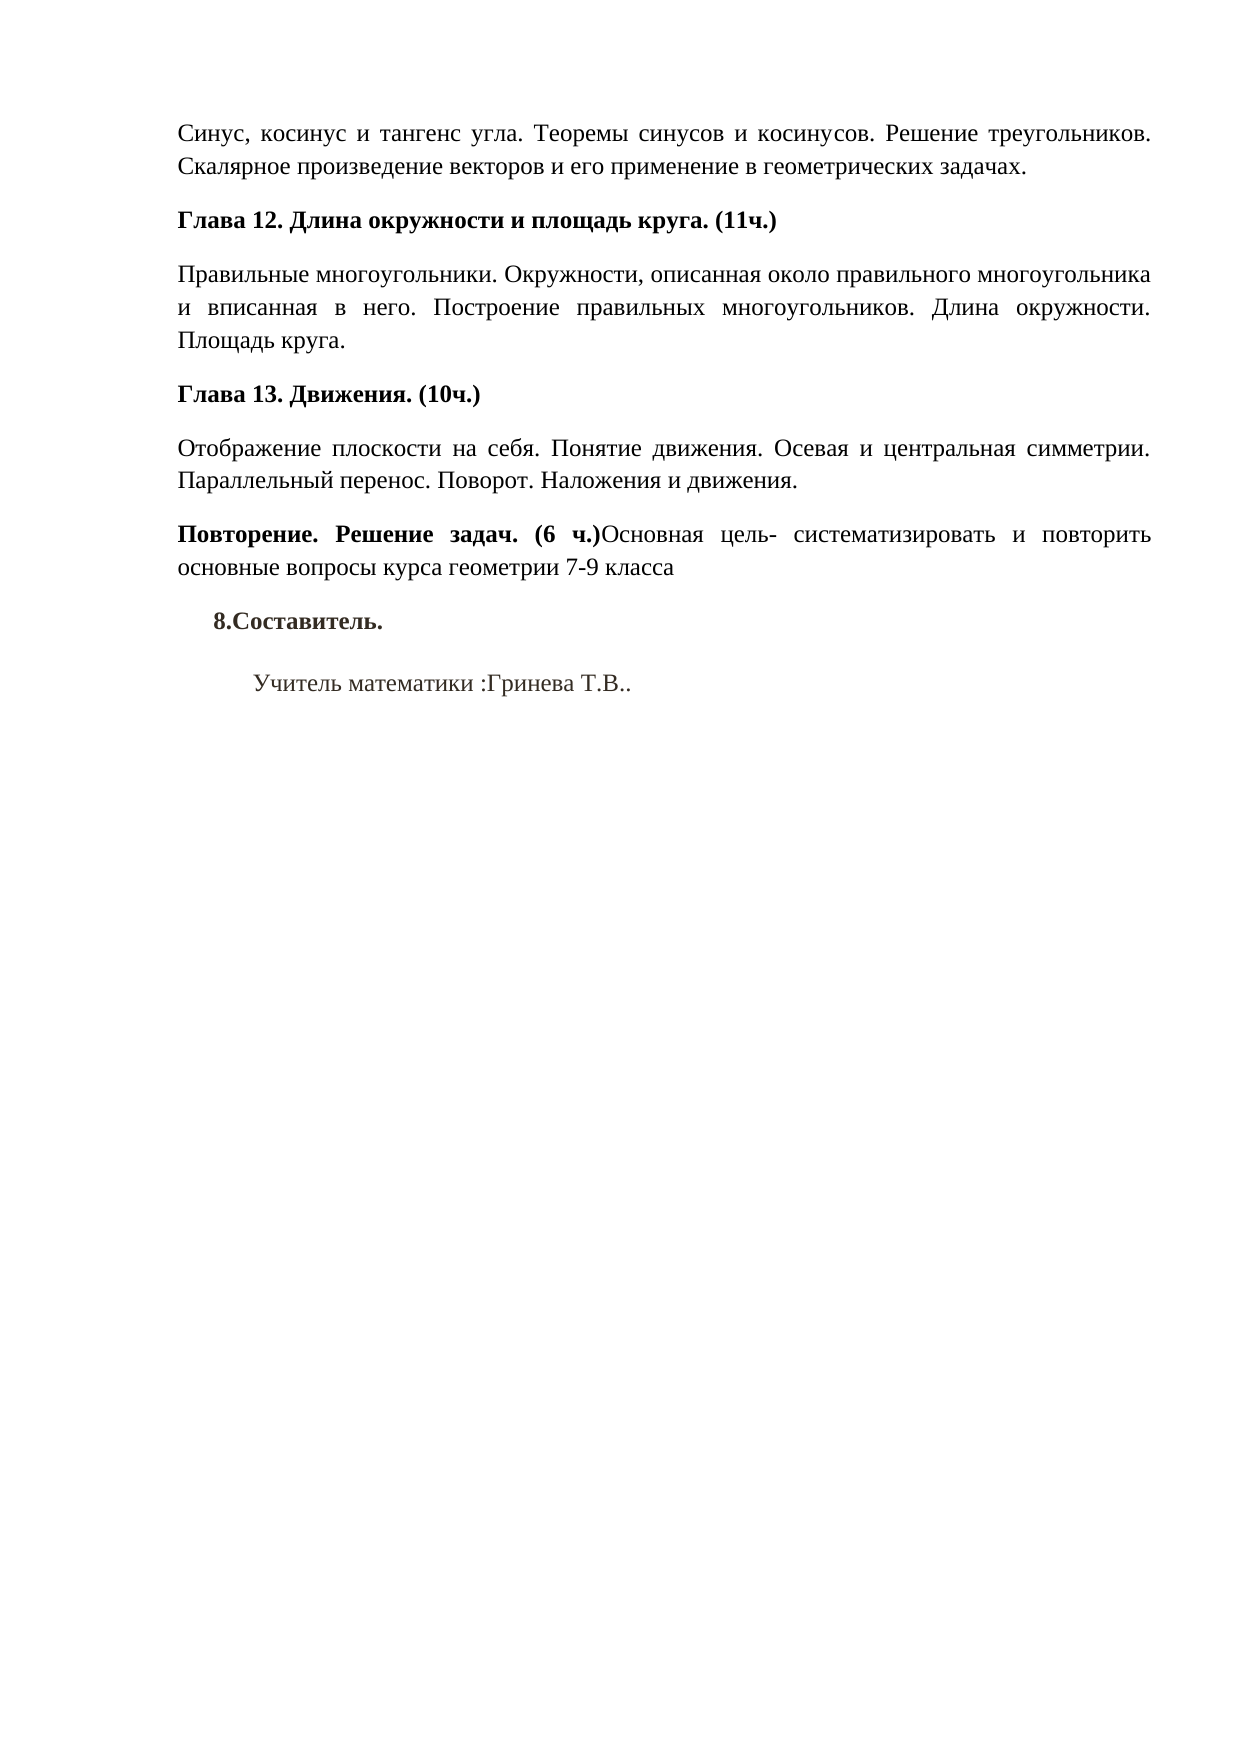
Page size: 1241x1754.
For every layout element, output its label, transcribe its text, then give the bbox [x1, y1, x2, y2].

text Правильные многоугольники. Окружности, описанная около правильного многоугольника и вписанная в него. Построение правильных многоугольников. Длина окружности. Площадь круга. [177, 259, 1152, 354]
text Глава 12. Длина окружности и площадь круга. (11ч.) [177, 205, 1152, 234]
text Глава 13. Движения. (10ч.) [177, 379, 1152, 407]
text Синус, косинус и тангенс угла. Теоремы синусов и косинусов. Решение треугольников. Скалярное произведение векторов и его применение в геометрических задачах. [177, 118, 1152, 180]
text Учитель математики :Гринева Т.В.. [252, 668, 1152, 697]
text Отображение плоскости на себя. Понятие движения. Осевая и центральная симметрии. Параллельный перенос. Поворот. Наложения и движения. [177, 433, 1152, 494]
text Повторение. Решение задач. (6 ч.)Основная цель- систематизировать и повторить основные вопросы курса геометрии 7-9 класса [177, 519, 1152, 581]
text 8.Составитель. [207, 606, 1152, 635]
